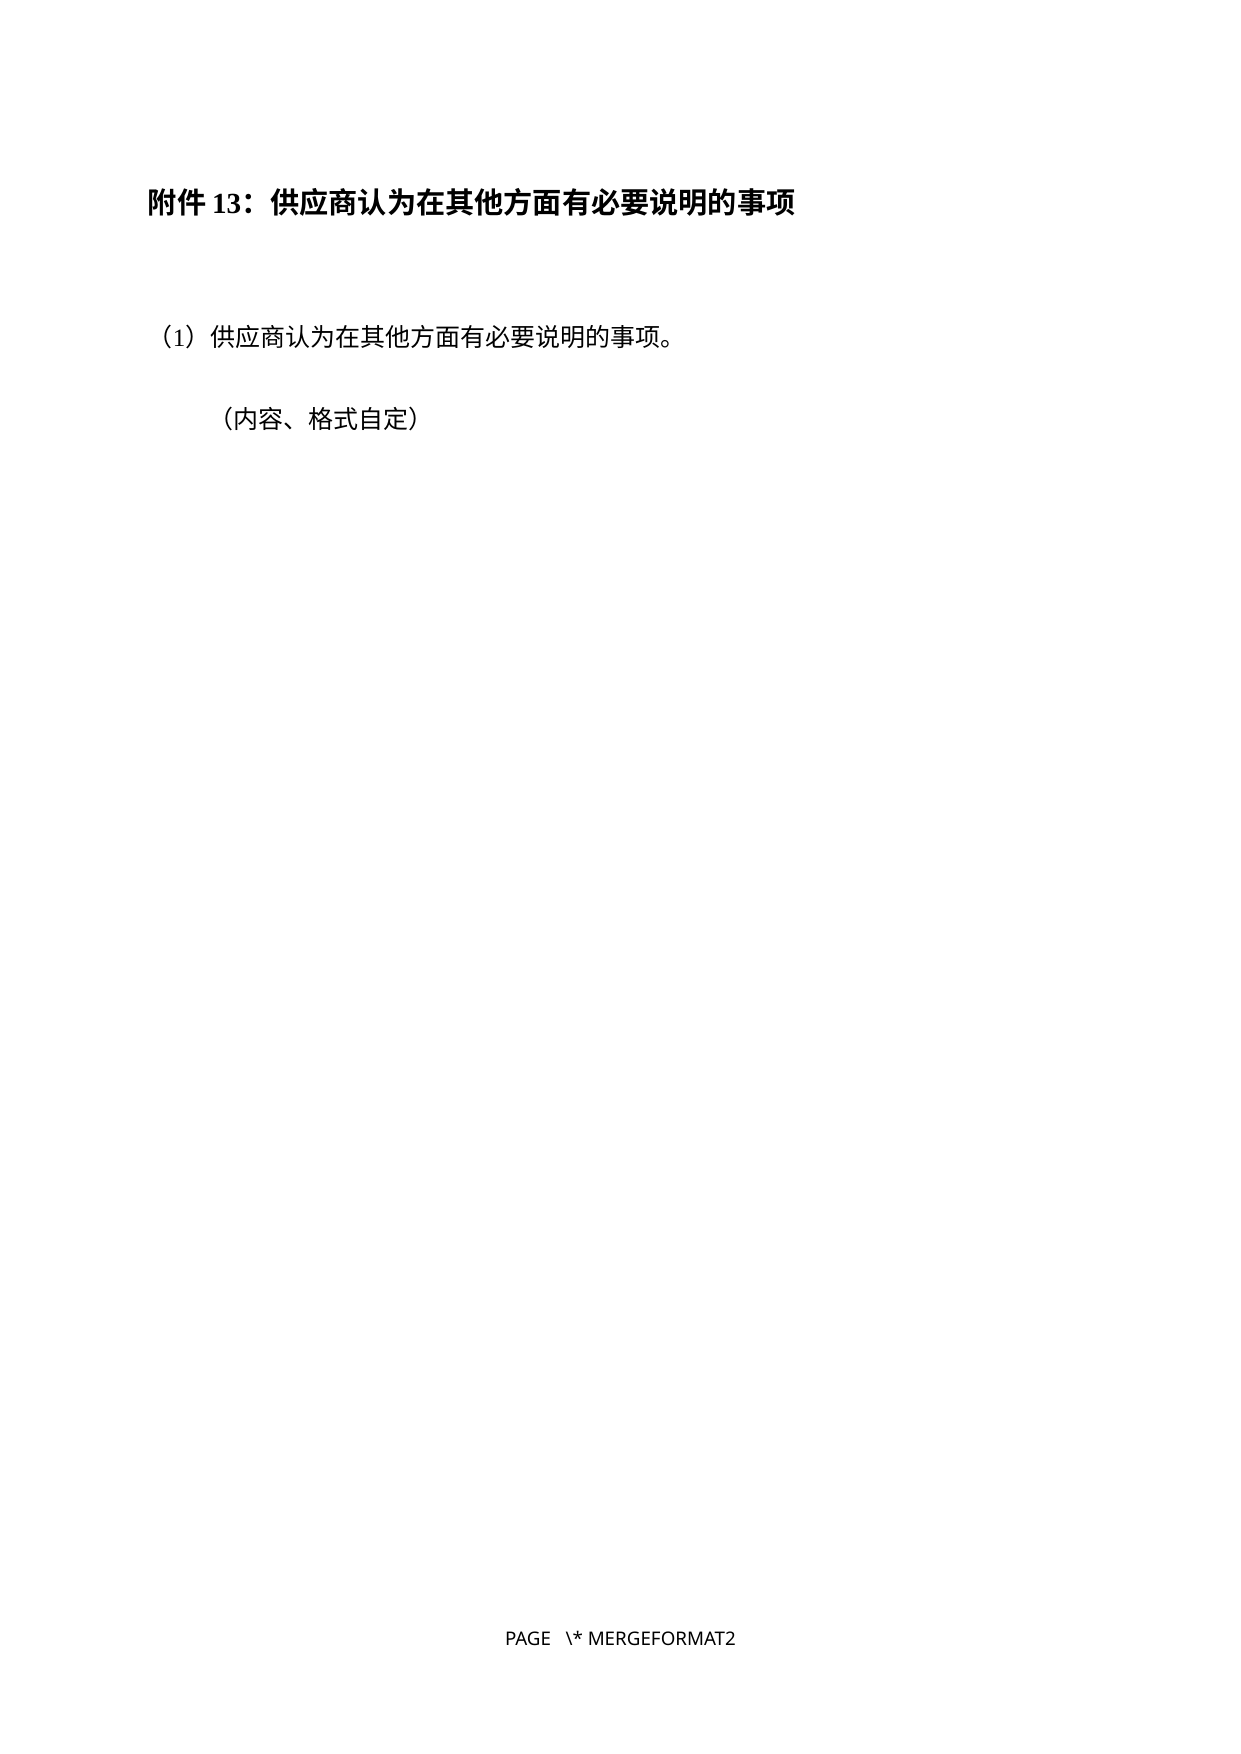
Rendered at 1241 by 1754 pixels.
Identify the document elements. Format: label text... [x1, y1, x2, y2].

text （1）供应商认为在其他方面有必要说明的事项。 [148, 303, 1080, 368]
text （内容、格式自定） [158, 385, 1080, 450]
text 附件13：供应商认为在其他方面有必要说明的事项 [148, 168, 1092, 233]
